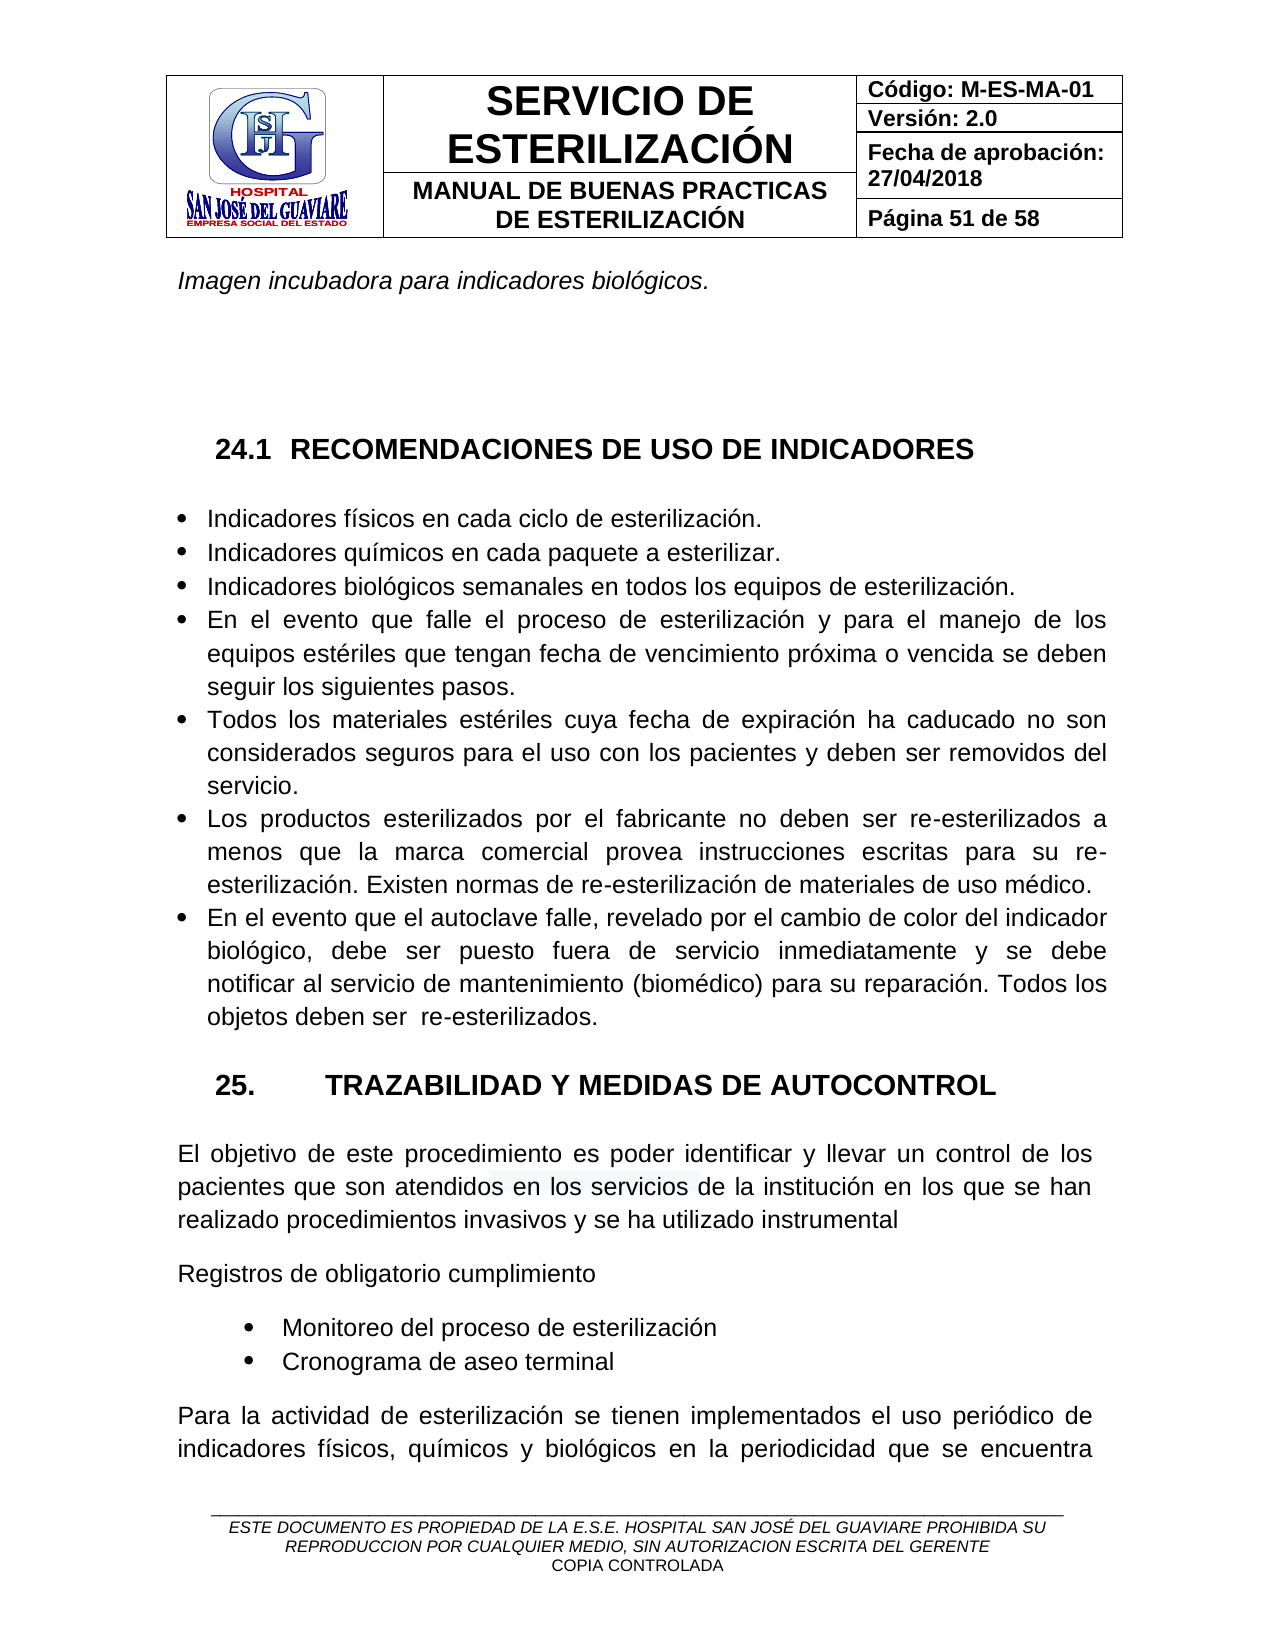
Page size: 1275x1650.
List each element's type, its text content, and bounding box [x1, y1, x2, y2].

list Indicadores físicos en cada ciclo de esterilización. [177, 504, 1107, 532]
text El objetivo de este procedimiento es poder identificar y llevar un control de los pacientes que son atendidos en los servicios de la institución en los que se han realizado procedimientos invasivos y se ha utilizado instrumental [177, 1139, 1093, 1234]
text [177, 1401, 1093, 1463]
subtitle RECOMENDACIONES DE USO DE INDICADORES [215, 432, 1098, 465]
list Monitoreo del proceso de esterilización [244, 1313, 1093, 1342]
list Indicadores biológicos semanales en todos los equipos de esterilización. [177, 571, 1107, 601]
text Registros de obligatorio cumplimiento [177, 1259, 1098, 1288]
list En el evento que falle el proceso de esterilización y para el manejo de los equipos estériles que tengan fecha de vencimiento próxima o vencida se deben seguir los siguientes pasos. [177, 606, 1107, 700]
subtitle TRAZABILIDAD Y MEDIDAS DE AUTOCONTROL [215, 1068, 1098, 1102]
list Cronograma de aseo terminal [244, 1346, 856, 1376]
list Todos los materiales estériles cuya fecha de expiración ha caducado no son considerados seguros para el uso con los pacientes y deben ser removidos del servicio. [177, 705, 1107, 799]
list Los productos esterilizados por el fabricante no deben ser re-esterilizados a menos que la marca comercial provea instrucciones escritas para su re- esterilización. Existen normas de re-esterilización de materiales de uso médico. [177, 804, 1107, 899]
text Imagen incubadora para indicadores biológicos. [177, 266, 1033, 295]
list En el evento que el autoclave falle, revelado por el cambio de color del indicador biológico, debe ser puesto fuera de servicio inmediatamente y se debe notificar al servicio de mantenimiento (biomédico) para su reparación. Todos los objetos deben ser re-esterilizados. [177, 903, 1107, 1031]
list Indicadores químicos en cada paquete a esterilizar. [177, 537, 1107, 567]
